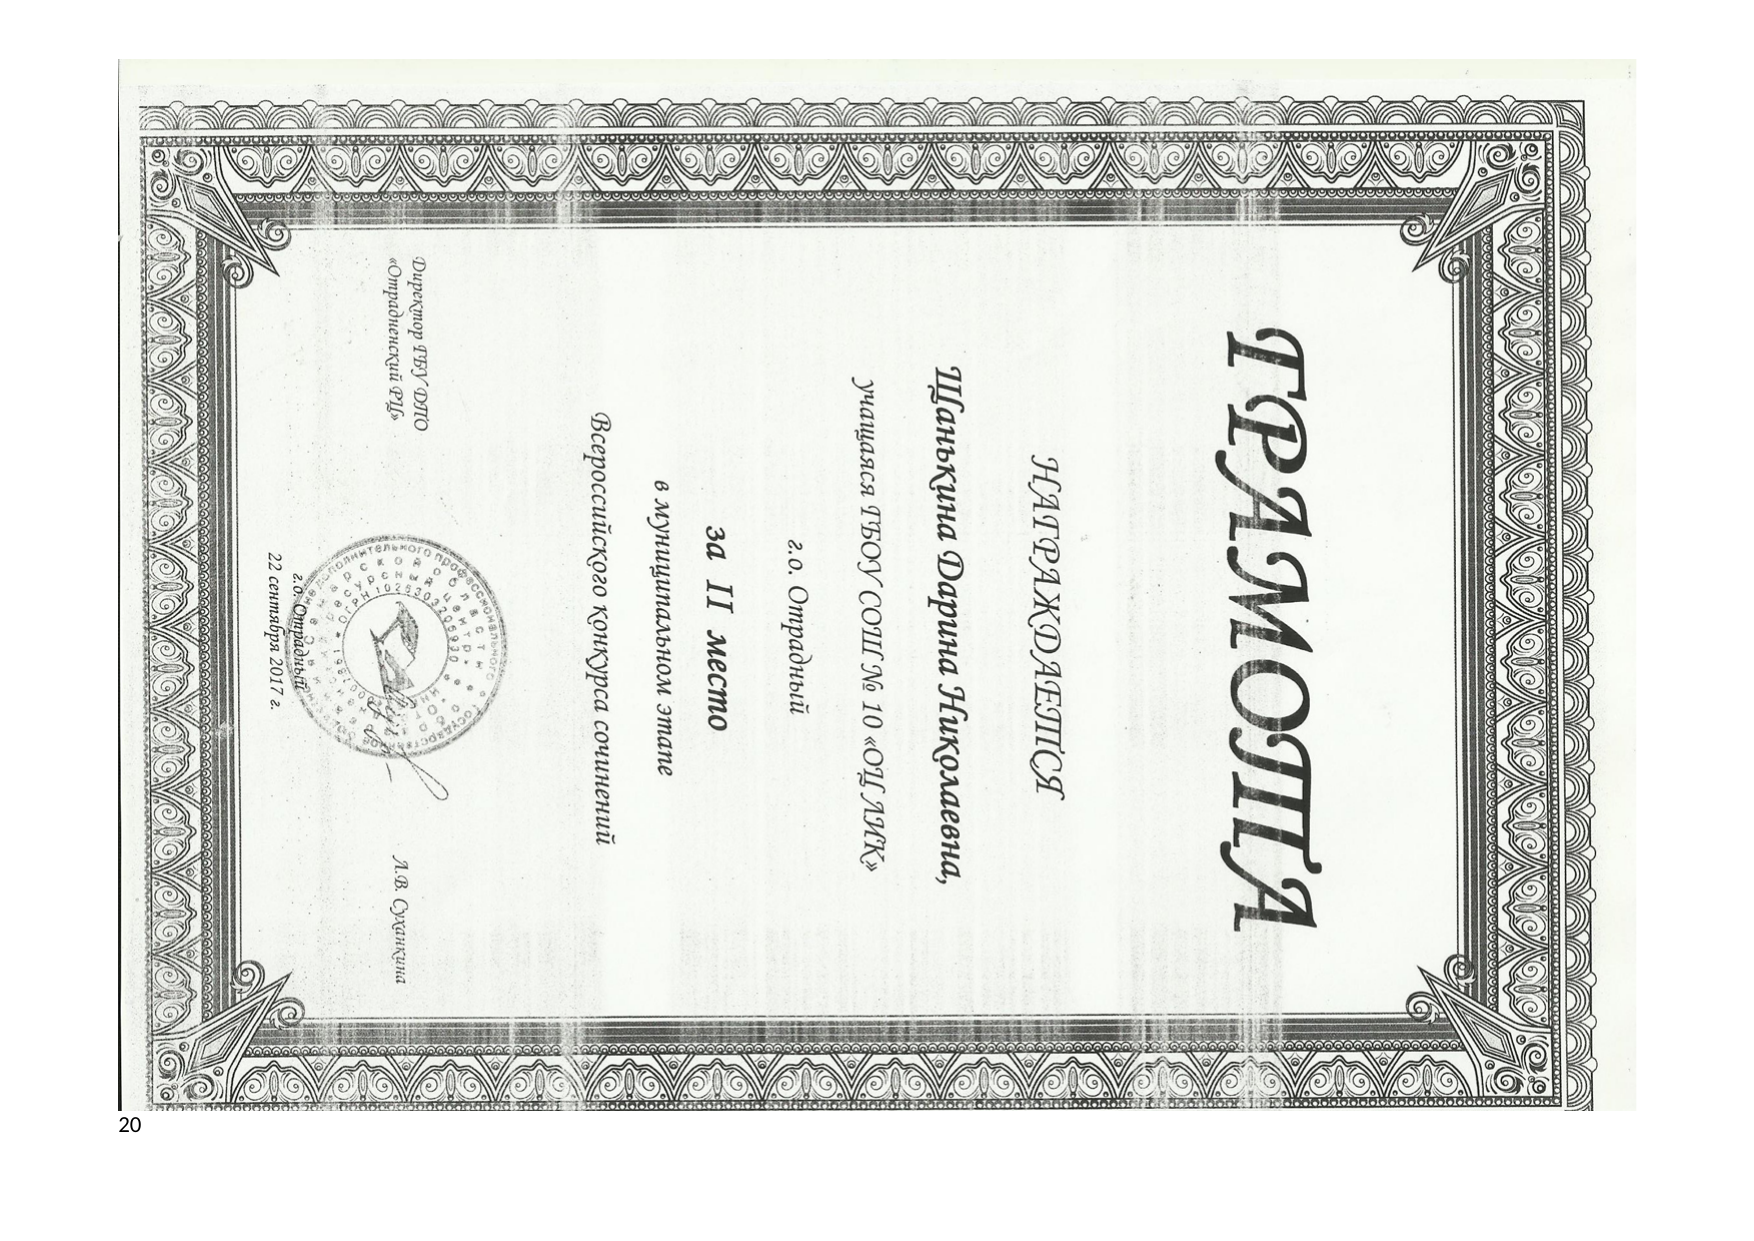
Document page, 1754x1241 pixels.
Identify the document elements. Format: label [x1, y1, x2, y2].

picture [118, 59, 1637, 1111]
